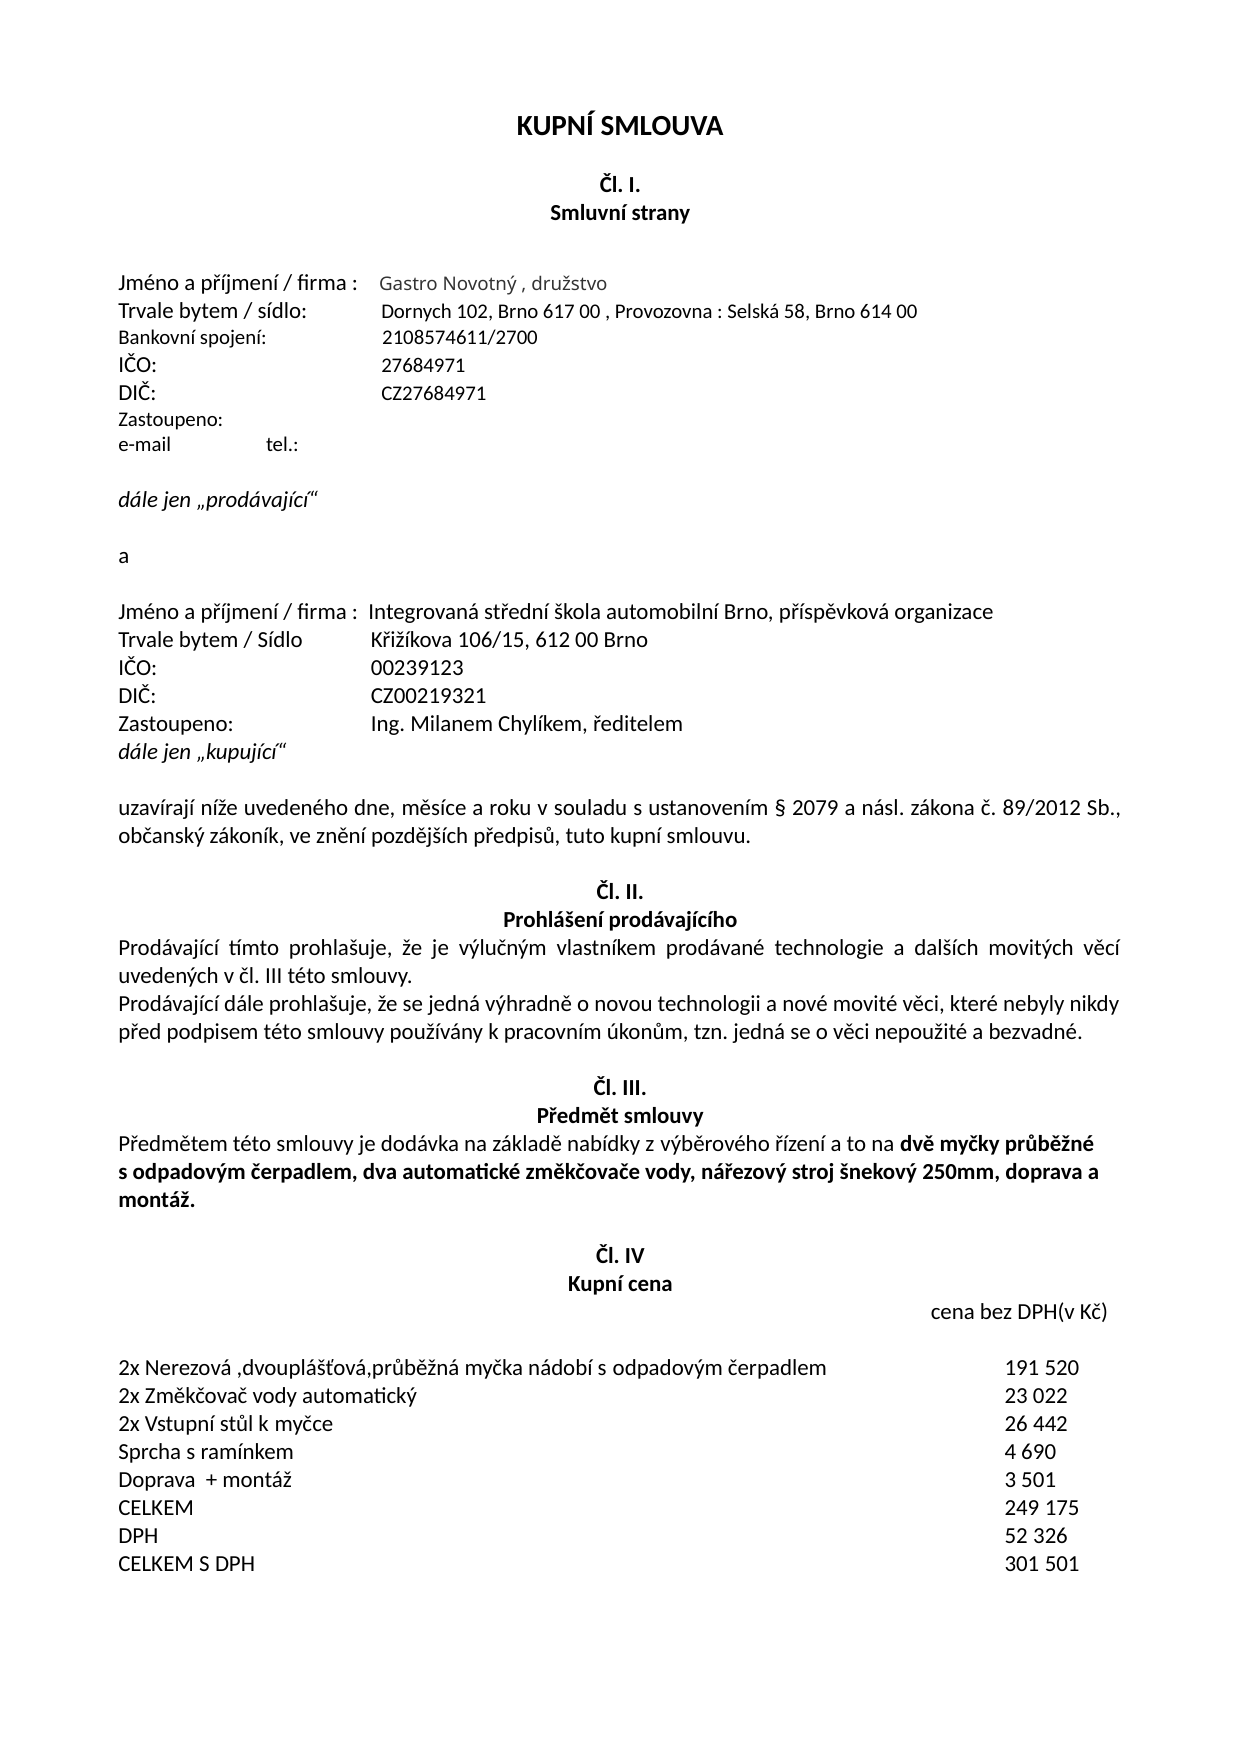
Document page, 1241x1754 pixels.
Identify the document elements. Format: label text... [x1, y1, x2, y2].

text CELKEM 249 175 [118, 1493, 1122, 1521]
text KUPNÍ SMLOUVA [118, 107, 1122, 142]
text e-mail tel.: [118, 431, 1122, 457]
text Sprcha s ramínkem 4 690 [118, 1437, 1122, 1465]
text CELKEM S DPH 301 501 [118, 1549, 1122, 1577]
text cena bez DPH(v Kč) [857, 1297, 1122, 1325]
text Čl. I. [118, 170, 1122, 198]
text Doprava + montáž 3 501 [118, 1465, 1122, 1493]
text DPH 52 326 [118, 1521, 1122, 1549]
text Jméno a příjmení / firma : Integrovaná střední škola automobilní Brno, příspěvková organizace [118, 597, 1122, 625]
text Bankovní spojení: 2108574611/2700 [118, 324, 1122, 350]
text dále jen „kupující“ [118, 737, 1122, 765]
text dále jen „prodávající“ [118, 485, 1122, 513]
text Zastoupeno: Ing. Milanem Chylíkem, ředitelem [118, 709, 1122, 737]
text 2x Změkčovač vody automatický 23 022 [118, 1381, 1122, 1409]
text 2x Vstupní stůl k myčce 26 442 [118, 1409, 1122, 1437]
text Prohlášení prodávajícího [118, 905, 1122, 933]
text 2x Nerezová ,dvouplášťová,průběžná myčka nádobí s odpadovým čerpadlem 191 520 [118, 1353, 1122, 1381]
text Trvale bytem / Sídlo Křižíkova 106/15, 612 00 Brno [118, 625, 1122, 653]
text Prodávající tímto prohlašuje, že je výlučným vlastníkem prodávané technologie a dalších movitých věcí uvedených v čl. III této smlouvy. [118, 933, 1122, 989]
text a [118, 541, 1122, 569]
text uzavírají níže uvedeného dne, měsíce a roku v souladu s ustanovením § 2079 a násl. zákona č. 89/2012 Sb., občanský zákoník, ve znění pozdějších předpisů, tuto kupní smlouvu. [118, 793, 1122, 849]
text Trvale bytem / sídlo: Dornych 102, Brno 617 00 , Provozovna : Selská 58, Brno 614 00 [118, 296, 1122, 324]
text Předmětem této smlouvy je dodávka na základě nabídky z výběrového řízení a to na dvě myčky průběžné s odpadovým čerpadlem, dva automatické změkčovače vody, nářezový stroj šnekový 250mm, doprava a montáž. [118, 1129, 1122, 1213]
text Zastoupeno: [118, 406, 1122, 431]
text DIČ: CZ27684971 [118, 378, 1122, 406]
text Předmět smlouvy [118, 1101, 1122, 1129]
text Čl. II. [118, 877, 1122, 905]
text IČO: 00239123 [118, 653, 1122, 681]
text Čl. IV [118, 1241, 1122, 1269]
text Smluvní strany [118, 198, 1122, 226]
text IČO: 27684971 [118, 350, 1122, 378]
text Kupní cena [118, 1269, 1122, 1297]
text DIČ: CZ00219321 [118, 681, 1122, 709]
text Čl. III. [118, 1073, 1122, 1101]
text Prodávající dále prohlašuje, že se jedná výhradně o novou technologii a nové movité věci, které nebyly nikdy před podpisem této smlouvy používány k pracovním úkonům, tzn. jedná se o věci nepoužité a bezvadné. [118, 989, 1122, 1045]
text Jméno a příjmení / firma : Gastro Novotný , družstvo [118, 268, 1122, 296]
